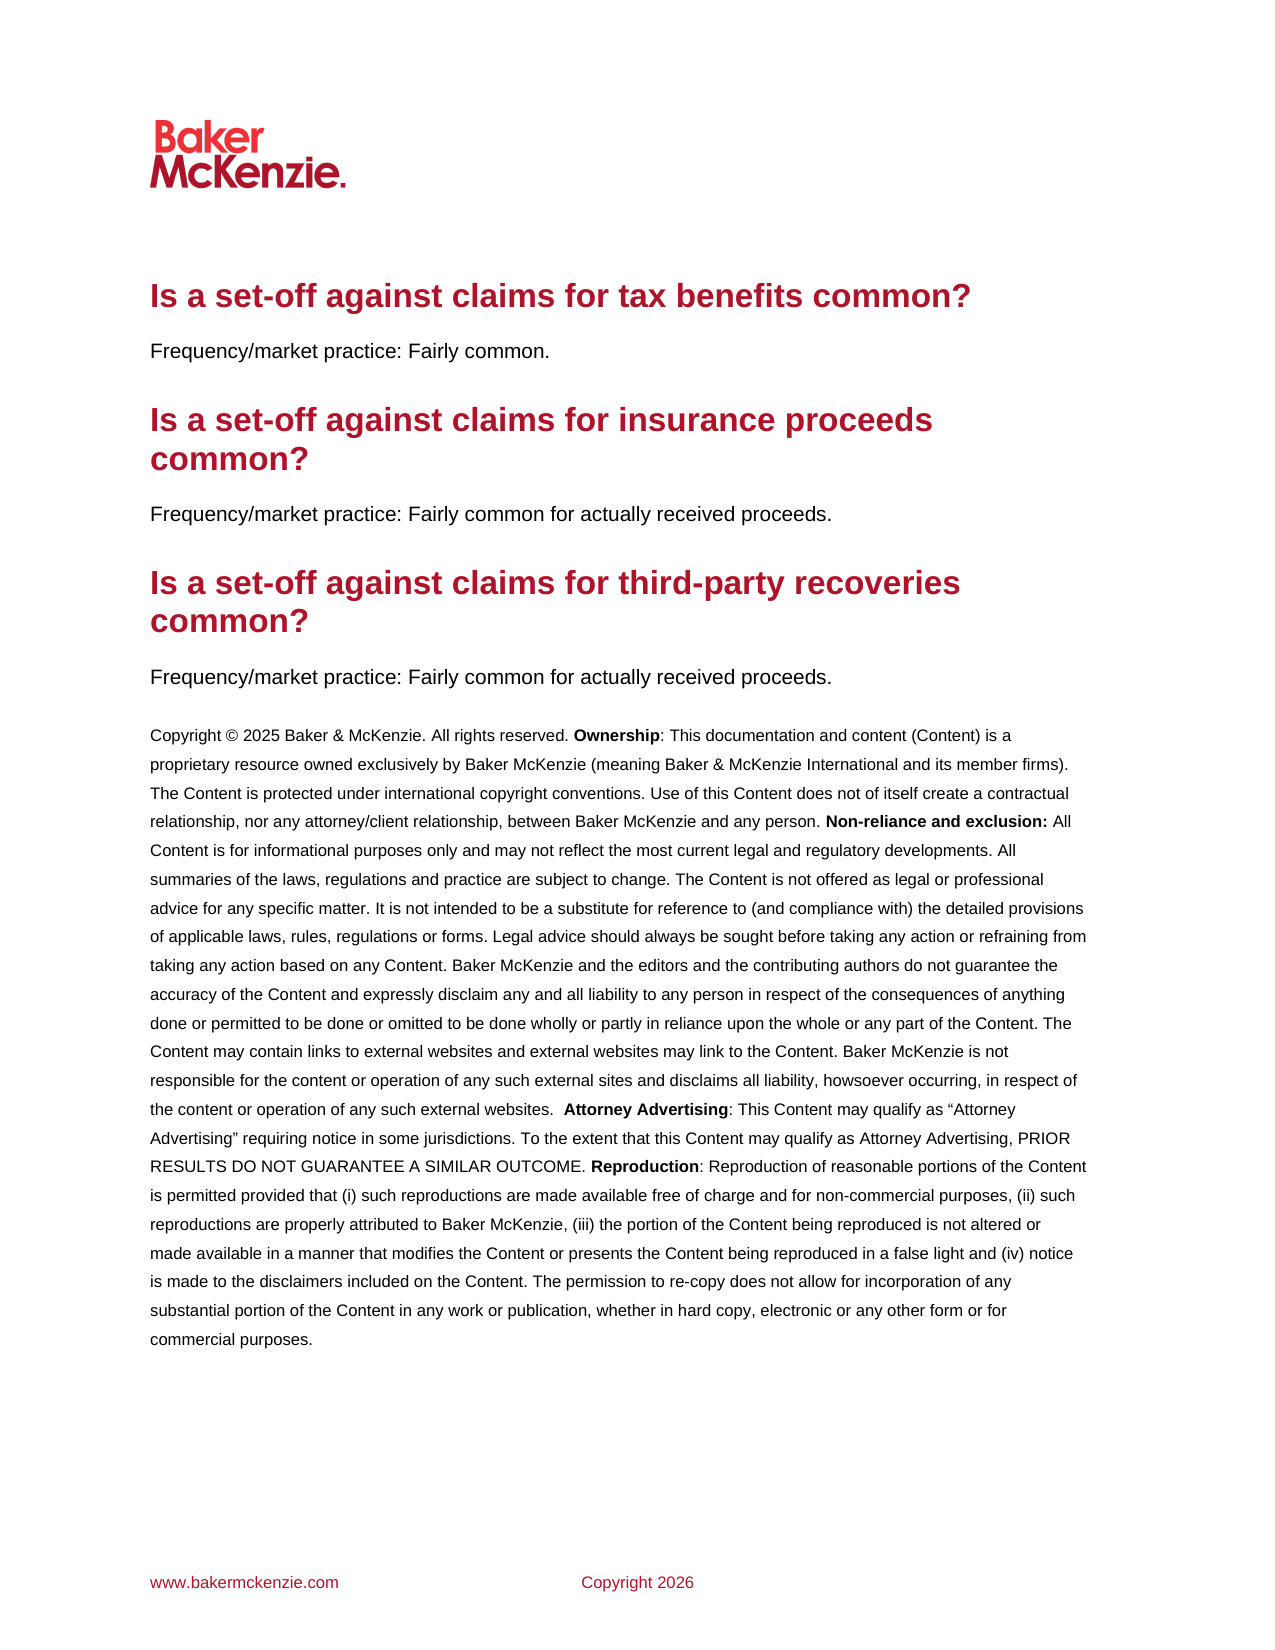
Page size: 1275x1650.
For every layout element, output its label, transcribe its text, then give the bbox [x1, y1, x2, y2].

picture [150, 120, 346, 189]
text Copyright © 2025 Baker & McKenzie. All rights reserved. Ownership: This documentation and content (Content) is a proprietary resource owned exclusively by Baker McKenzie (meaning Baker & McKenzie International and its member firms). The Content is protected under international copyright conventions. Use of this Content does not of itself create a contractual relationship, nor any attorney/client relationship, between Baker McKenzie and any person. Non-reliance and exclusion: All Content is for informational purposes only and may not reflect the most current legal and regulatory developments. All summaries of the laws, regulations and practice are subject to change. The Content is not offered as legal or professional advice for any specific matter. It is not intended to be a substitute for reference to (and compliance with) the detailed provisions of applicable laws, rules, regulations or forms. Legal advice should always be sought before taking any action or refraining from taking any action based on any Content. Baker McKenzie and the editors and the contributing authors do not guarantee the accuracy of the Content and expressly disclaim any and all liability to any person in respect of the consequences of anything done or permitted to be done or omitted to be done wholly or partly in reliance upon the whole or any part of the Content. The Content may contain links to external websites and external websites may link to the Content. Baker McKenzie is not responsible for the content or operation of any such external sites and disclaims all liability, howsoever occurring, in respect of the content or operation of any such external websites. Attorney Advertising: This Content may qualify as “Attorney Advertising” requiring notice in some jurisdictions. To the extent that this Content may qualify as Attorney Advertising, PRIOR RESULTS DO NOT GUARANTEE A SIMILAR OUTCOME. Reproduction: Reproduction of reasonable portions of the Content is permitted provided that (i) such reproductions are made available free of charge and for non-commercial purposes, (ii) such reproductions are properly attributed to Baker McKenzie, (iii) the portion of the Content being reproduced is not altered or made available in a manner that modifies the Content or presents the Content being reproduced in a false light and (iv) notice is made to the disclaimers included on the Content. The permission to re-copy does not allow for incorporation of any substantial portion of the Content in any work or publication, whether in hard copy, electronic or any other form or for commercial purposes. [150, 726, 1087, 1349]
